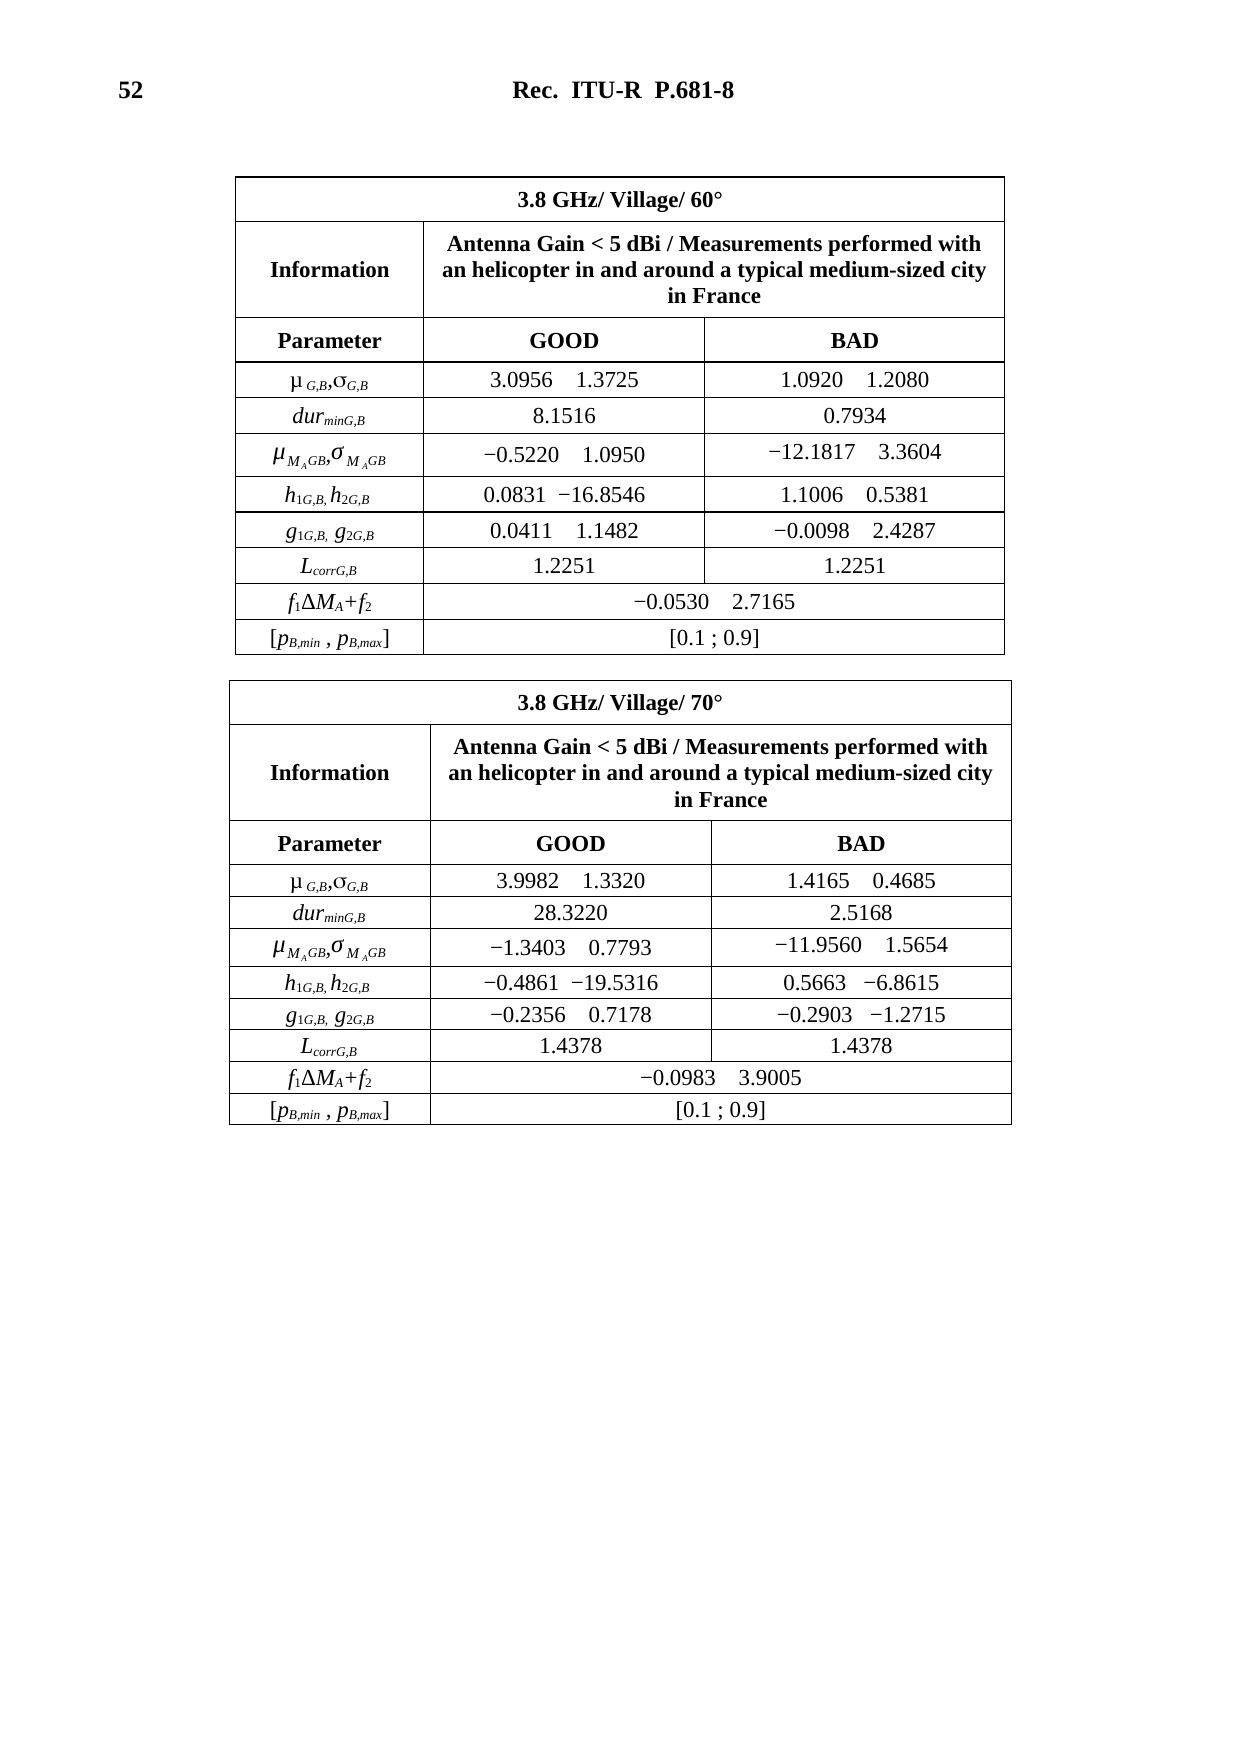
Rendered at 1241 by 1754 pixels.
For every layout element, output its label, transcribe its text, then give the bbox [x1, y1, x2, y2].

table_cell 3.9982 1.3320 [431, 865, 711, 896]
table_cell −12.1817 3.3604 [705, 434, 1004, 476]
table_cell durminG,B [236, 398, 423, 433]
table_cell 0.5663 −6.8615 [712, 967, 1011, 998]
table_cell 8.1516 [424, 398, 704, 433]
table_cell 1.4165 0.4685 [712, 865, 1011, 896]
table_cell −0.4861 −19.5316 [431, 967, 711, 998]
table_cell −0.2903 −1.2715 [712, 999, 1011, 1029]
table_cell −1.3403 0.7793 [431, 929, 711, 966]
table_cell 1.2251 [424, 548, 704, 583]
table_cell h1G,B, h2G,B [230, 967, 430, 998]
table_cell −0.0983 3.9005 [431, 1062, 1011, 1092]
table_cell durminG,B [230, 897, 430, 927]
table_cell µ G,B,G,B [236, 363, 423, 397]
table_cell LcorrG,B [236, 548, 423, 583]
table_cell 1.0920 1.2080 [705, 363, 1004, 397]
table_cell 2.5168 [712, 897, 1011, 927]
table_cell [pB,min , pB,max] [230, 1094, 430, 1124]
table_cell Information [230, 725, 430, 820]
table_header 3.8 GHz/ Village/ 70° [230, 681, 1011, 723]
table_cell LcorrG,B [230, 1030, 430, 1061]
table_cell 1.4378 [712, 1030, 1011, 1061]
table_cell BAD [705, 318, 1004, 361]
table_cell 1.2251 [705, 548, 1004, 583]
table_cell g1G,B, g2G,B [230, 999, 430, 1029]
table_cell 0.0411 1.1482 [424, 513, 704, 547]
table_cell Antenna Gain < 5 dBi / Measurements performed with an helicopter in and around a typical medium-sized city in France [424, 222, 1004, 317]
table_cell h1G,B, h2G,B [236, 477, 423, 511]
table_cell Parameter [230, 821, 430, 864]
table_cell 0.0831 −16.8546 [424, 477, 704, 511]
table_cell Information [236, 222, 423, 317]
table_cell GOOD [431, 821, 711, 864]
table_cell Antenna Gain < 5 dBi / Measurements performed with an helicopter in and around a typical medium-sized city in France [431, 725, 1011, 820]
table_cell −11.9560 1.5654 [712, 929, 1011, 966]
table_cell g1G,B, g2G,B [236, 513, 423, 547]
table_cell −0.0098 2.4287 [705, 513, 1004, 547]
table_cell 28.3220 [431, 897, 711, 927]
table_cell −0.0530 2.7165 [424, 584, 1004, 619]
table_cell [0.1 ; 0.9] [424, 620, 1004, 654]
table_header 3.8 GHz/ Village/ 60° [236, 178, 1004, 221]
table_cell Parameter [236, 318, 423, 361]
table_cell GB,GB [236, 434, 423, 476]
table_cell −0.2356 0.7178 [431, 999, 711, 1029]
table_cell [0.1 ; 0.9] [431, 1094, 1011, 1124]
table_cell −0.5220 1.0950 [424, 434, 704, 476]
table_cell f1ΔMA+f2 [236, 584, 423, 619]
table_cell 1.4378 [431, 1030, 711, 1061]
table_cell BAD [712, 821, 1011, 864]
table_cell f1ΔMA+f2 [230, 1062, 430, 1092]
table_cell GOOD [424, 318, 704, 361]
table_cell µ G,B,G,B [230, 865, 430, 896]
table_cell 0.7934 [705, 398, 1004, 433]
table_cell 1.1006 0.5381 [705, 477, 1004, 511]
table_cell GB,GB [230, 929, 430, 966]
table_cell [pB,min , pB,max] [236, 620, 423, 654]
table_cell 3.0956 1.3725 [424, 363, 704, 397]
